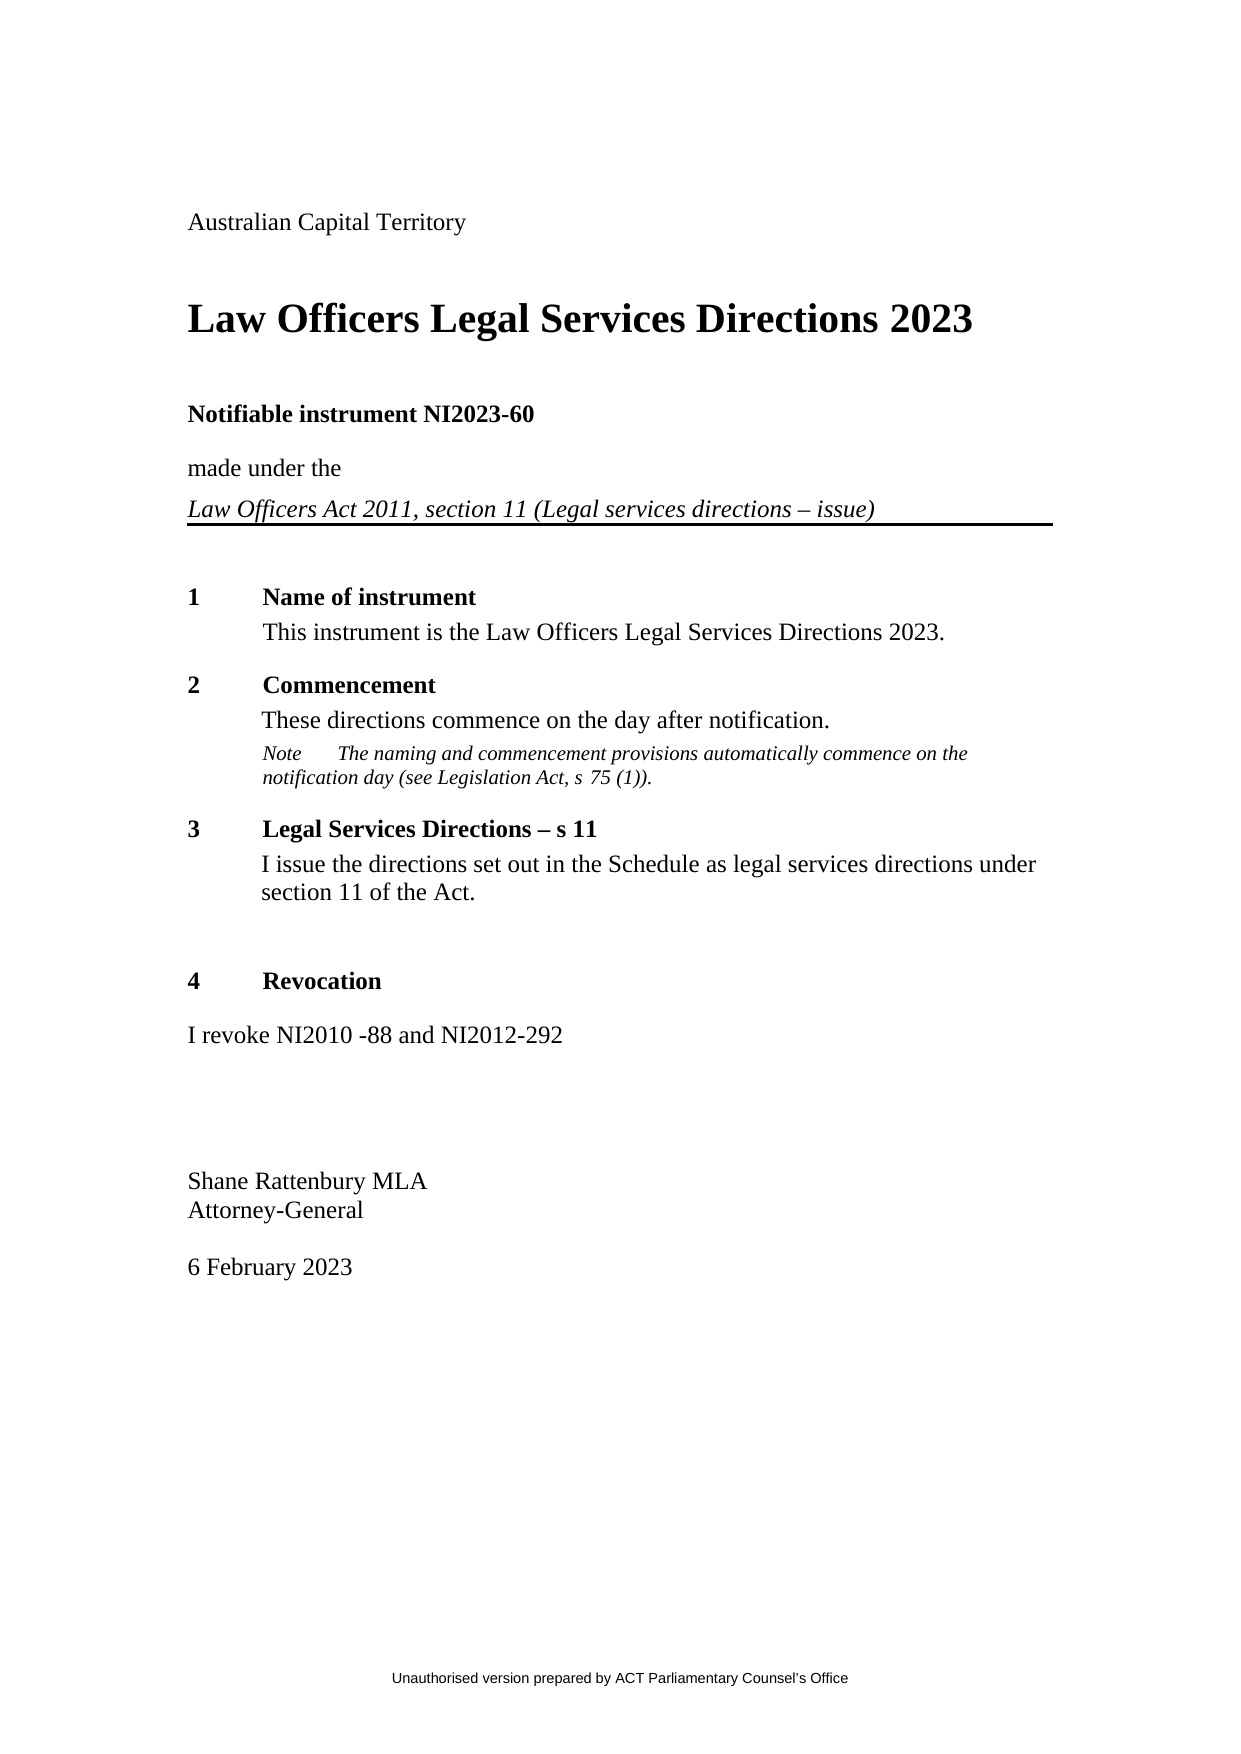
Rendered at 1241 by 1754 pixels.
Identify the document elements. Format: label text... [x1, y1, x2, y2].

text This instrument is the Law Officers Legal Services Directions 2023. [262, 617, 1053, 646]
text Law Officers Act 2011, section 11 (Legal services directions – issue) [187, 494, 1053, 523]
text 4 Revocation [187, 966, 1053, 995]
text I issue the directions set out in the Schedule as legal services directions under section 11 of the Act. [261, 849, 1053, 906]
text Law Officers Legal Services Directions 2023 [187, 294, 1053, 342]
text I revoke NI2010 -88 and NI2012-292 [187, 1020, 1053, 1049]
text Shane Rattenbury MLA Attorney-General [187, 1166, 1053, 1224]
text 1 Name of instrument [187, 582, 1053, 611]
text These directions commence on the day after notification. [261, 706, 1053, 734]
text 3 Legal Services Directions – s 11 [187, 814, 1053, 842]
text 6 February 2023 [187, 1224, 1053, 1281]
text Note The naming and commencement provisions automatically commence on the notification day (see Legislation Act, s 75 (1)). [262, 741, 1053, 789]
subtitle 2 Commencement [187, 671, 1053, 699]
text made under the [187, 453, 1053, 482]
text Notifiable instrument NI2023-60 [187, 399, 1053, 428]
